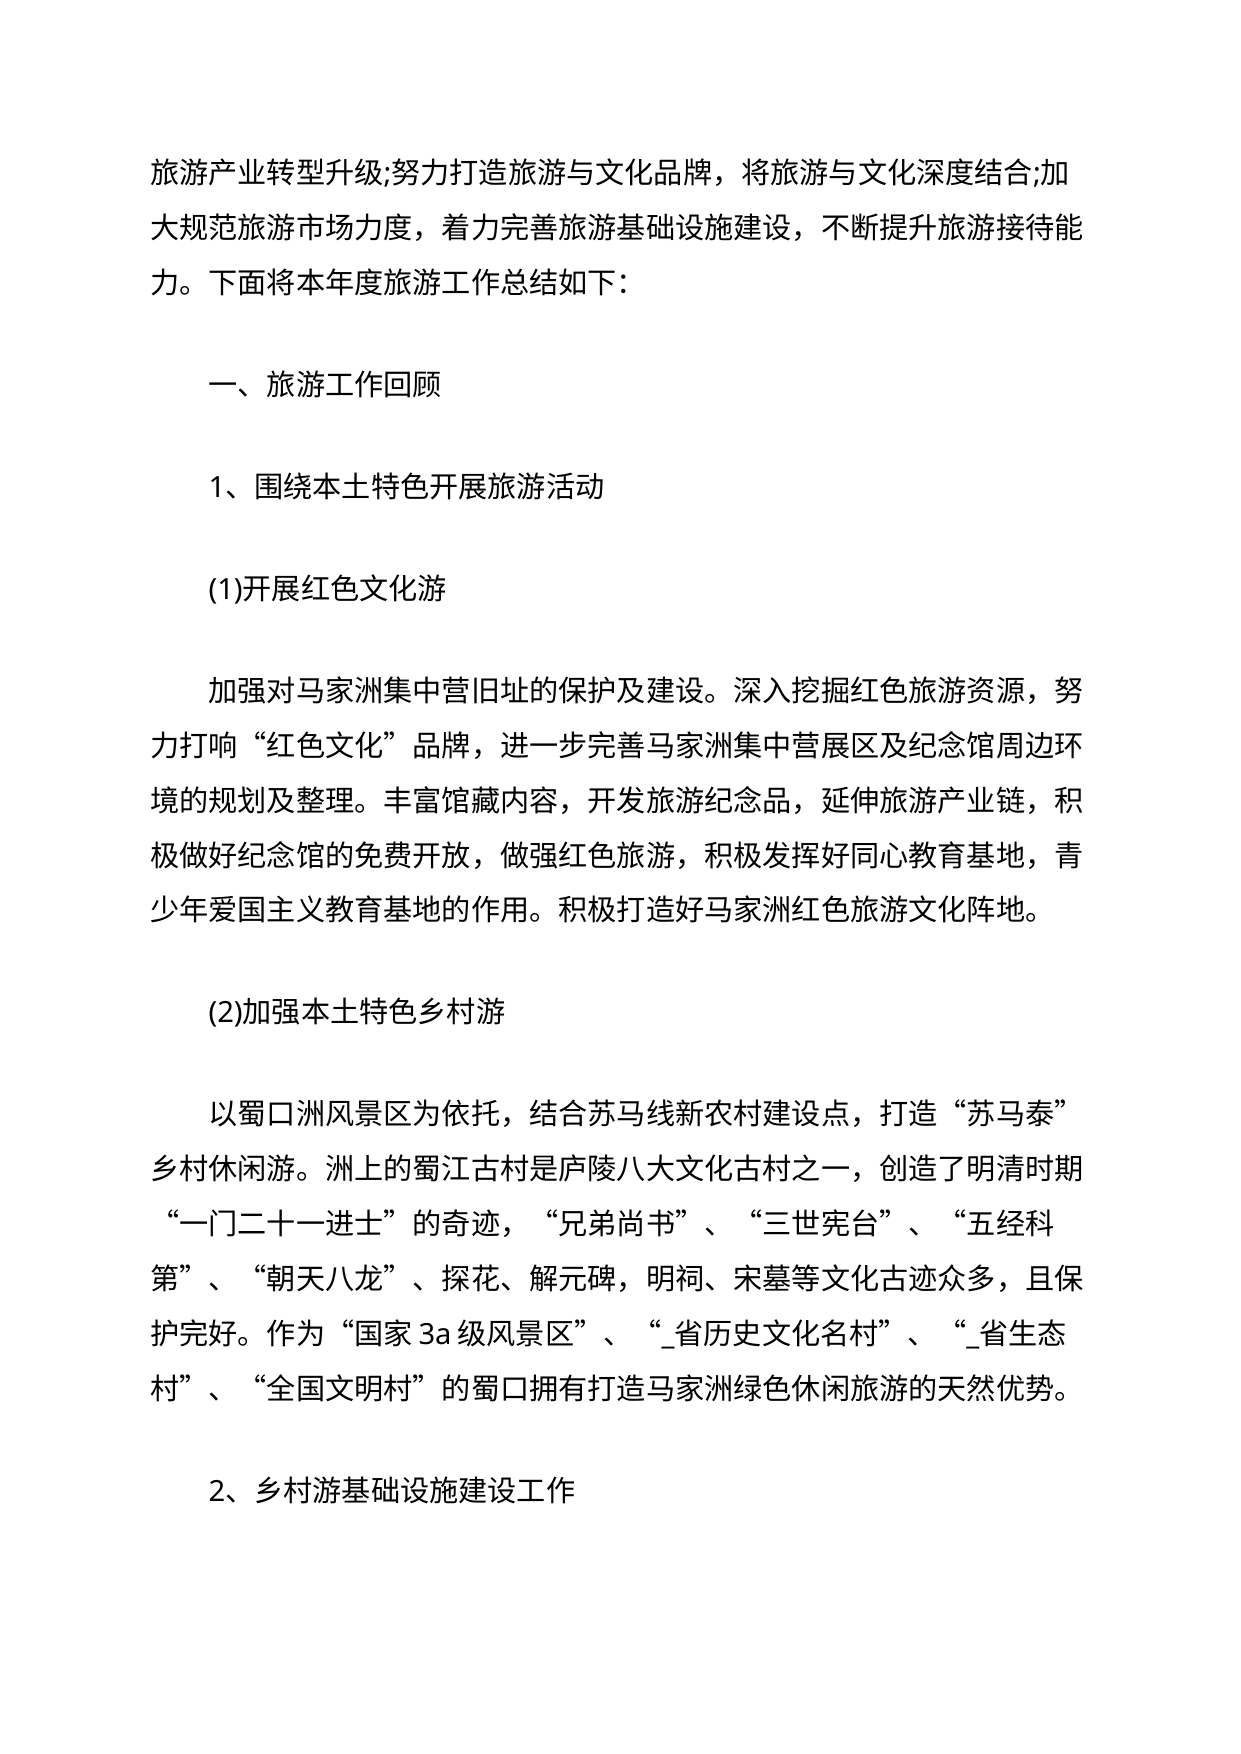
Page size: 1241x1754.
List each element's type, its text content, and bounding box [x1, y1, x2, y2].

text (2)加强本土特色乡村游 [150, 989, 1090, 1031]
text 加强对马家洲集中营旧址的保护及建设。深入挖掘红色旅游资源，努力打响“红色文化”品牌，进一步完善马家洲集中营展区及纪念馆周边环境的规划及整理。丰富馆藏内容，开发旅游纪念品，延伸旅游产业链，积极做好纪念馆的免费开放，做强红色旅游，积极发挥好同心教育基地，青少年爱国主义教育基地的作用。积极打造好马家洲红色旅游文化阵地。 [150, 667, 1090, 929]
text 以蜀口洲风景区为依托，结合苏马线新农村建设点，打造“苏马泰”乡村休闲游。洲上的蜀江古村是庐陵八大文化古村之一，创造了明清时期“一门二十一进士”的奇迹，“兄弟尚书”、“三世宪台”、“五经科第”、“朝天八龙”、探花、解元碑，明祠、宋墓等文化古迹众多，且保护完好。作为“国家3a级风景区”、“_省历史文化名村”、“_省生态村”、“全国文明村”的蜀口拥有打造马家洲绿色休闲旅游的天然优势。 [150, 1091, 1090, 1408]
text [150, 150, 1090, 302]
text (1)开展红色文化游 [150, 565, 1090, 608]
text 1、围绕本土特色开展旅游活动 [150, 463, 1090, 506]
text 一、旅游工作回顾 [150, 362, 1090, 404]
text 2、乡村游基础设施建设工作 [150, 1467, 1090, 1509]
